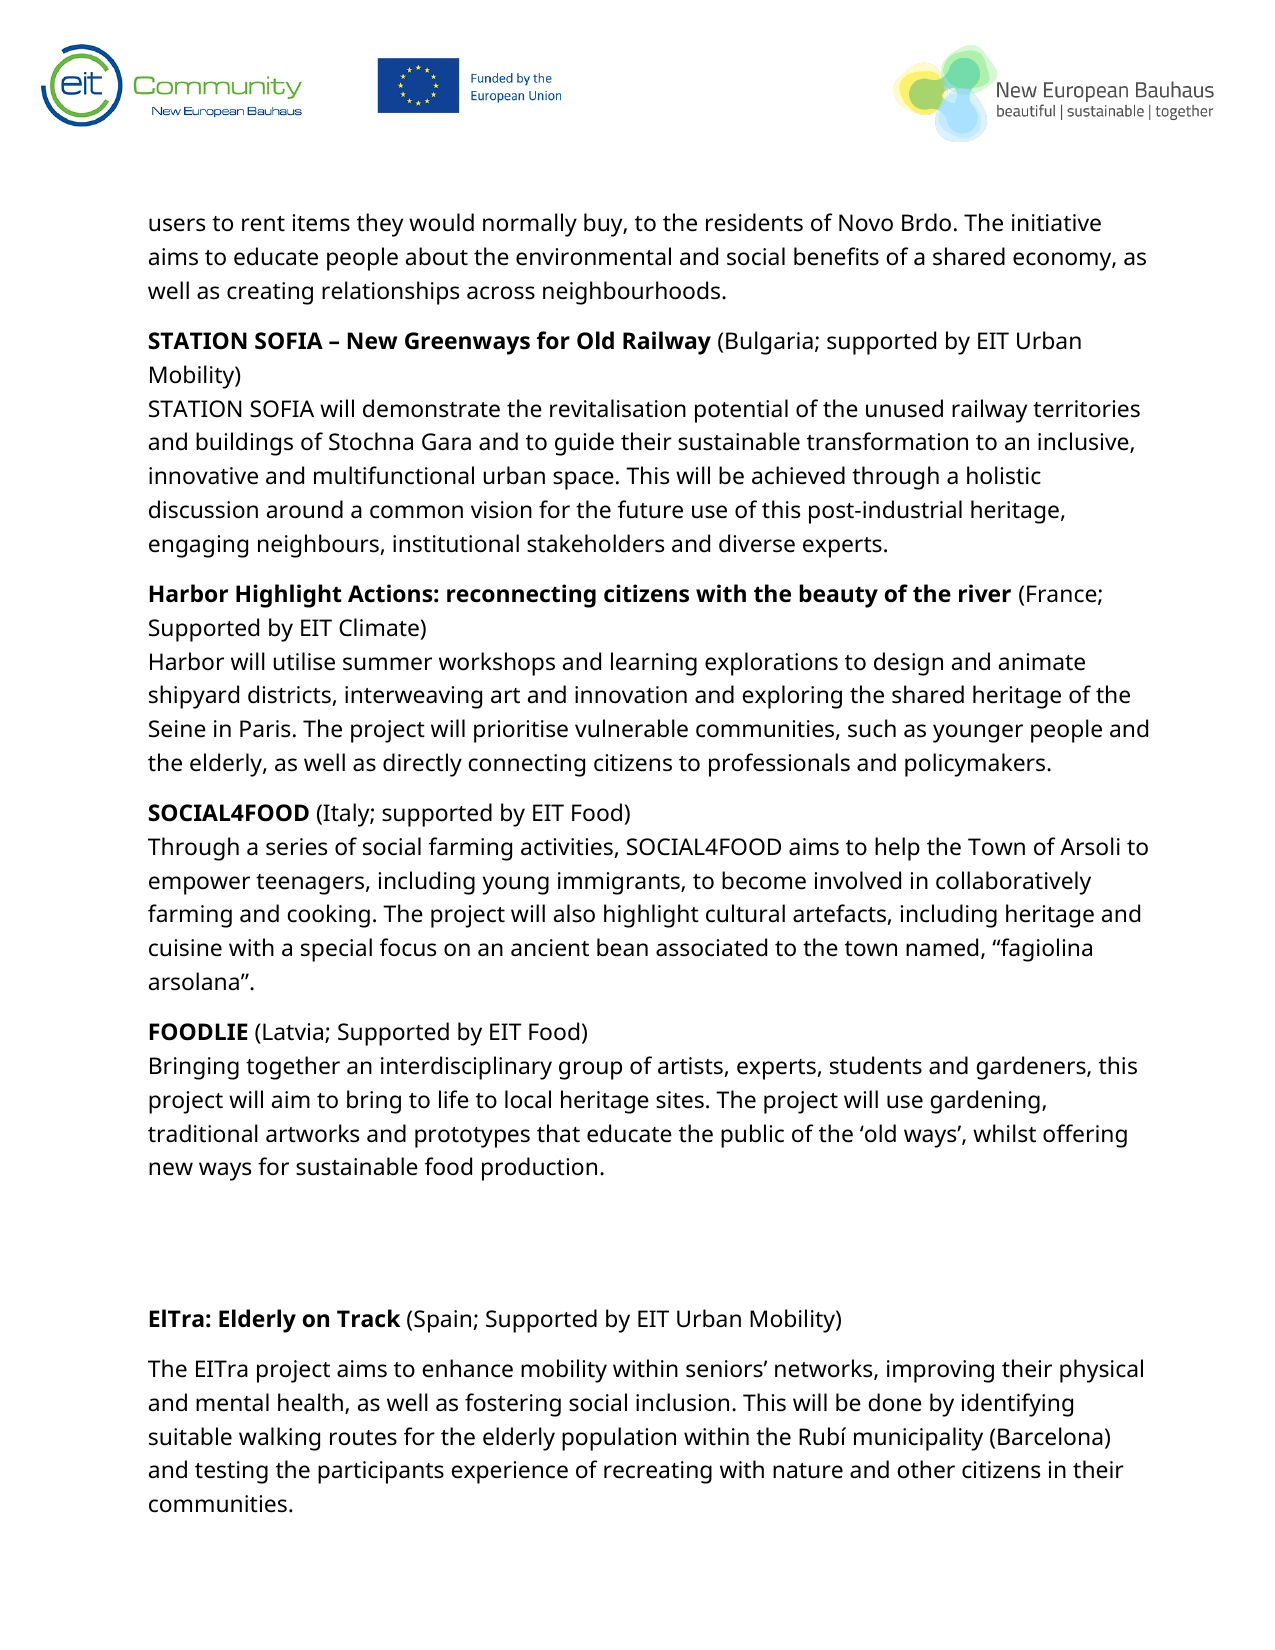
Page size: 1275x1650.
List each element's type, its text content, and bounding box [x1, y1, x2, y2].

text SOCIAL4FOOD (Italy; supported by EIT Food) Through a series of social farming activities, SOCIAL4FOOD aims to help the Town of Arsoli to empower teenagers, including young immigrants, to become involved in collaboratively farming and cooking. The project will also highlight cultural artefacts, including heritage and cuisine with a special focus on an ancient bean associated to the town named, “fagiolina arsolana”. [148, 797, 1152, 997]
picture [0, 2, 635, 153]
text FOODLIE (Latvia; Supported by EIT Food) Bringing together an interdisciplinary group of artists, experts, students and gardeners, this project will aim to bring to life to local heritage sites. The project will use gardening, traditional artworks and prototypes that educate the public of the ‘old ways’, whilst offering new ways for sustainable food production. [148, 1016, 1152, 1183]
text STATION SOFIA – New Greenways for Old Railway (Bulgaria; supported by EIT Urban Mobility) STATION SOFIA will demonstrate the revitalisation potential of the unused railway territories and buildings of Stochna Gara and to guide their sustainable transformation to an inclusive, innovative and multifunctional urban space. This will be achieved through a holistic discussion around a common vision for the future use of this post-industrial heritage, engaging neighbours, institutional stakeholders and diverse experts. [148, 325, 1152, 559]
text ElTra: Elderly on Track (Spain; Supported by EIT Urban Mobility) [148, 1303, 1152, 1334]
text Harbor Highlight Actions: reconnecting citizens with the beauty of the river (France; Supported by EIT Climate) Harbor will utilise summer workshops and learning explorations to design and animate shipyard districts, interweaving art and innovation and exploring the shared heritage of the Seine in Paris. The project will prioritise vulnerable communities, such as younger people and the elderly, as well as directly connecting citizens to professionals and policymakers. [148, 578, 1152, 778]
text The EITra project aims to enhance mobility within seniors’ networks, improving their physical and mental health, as well as fostering social inclusion. This will be done by identifying suitable walking routes for the elderly population within the Rubí municipality (Barcelona) and testing the participants experience of recreating with nature and other citizens in their communities. [148, 1353, 1152, 1519]
picture [885, 38, 1225, 146]
